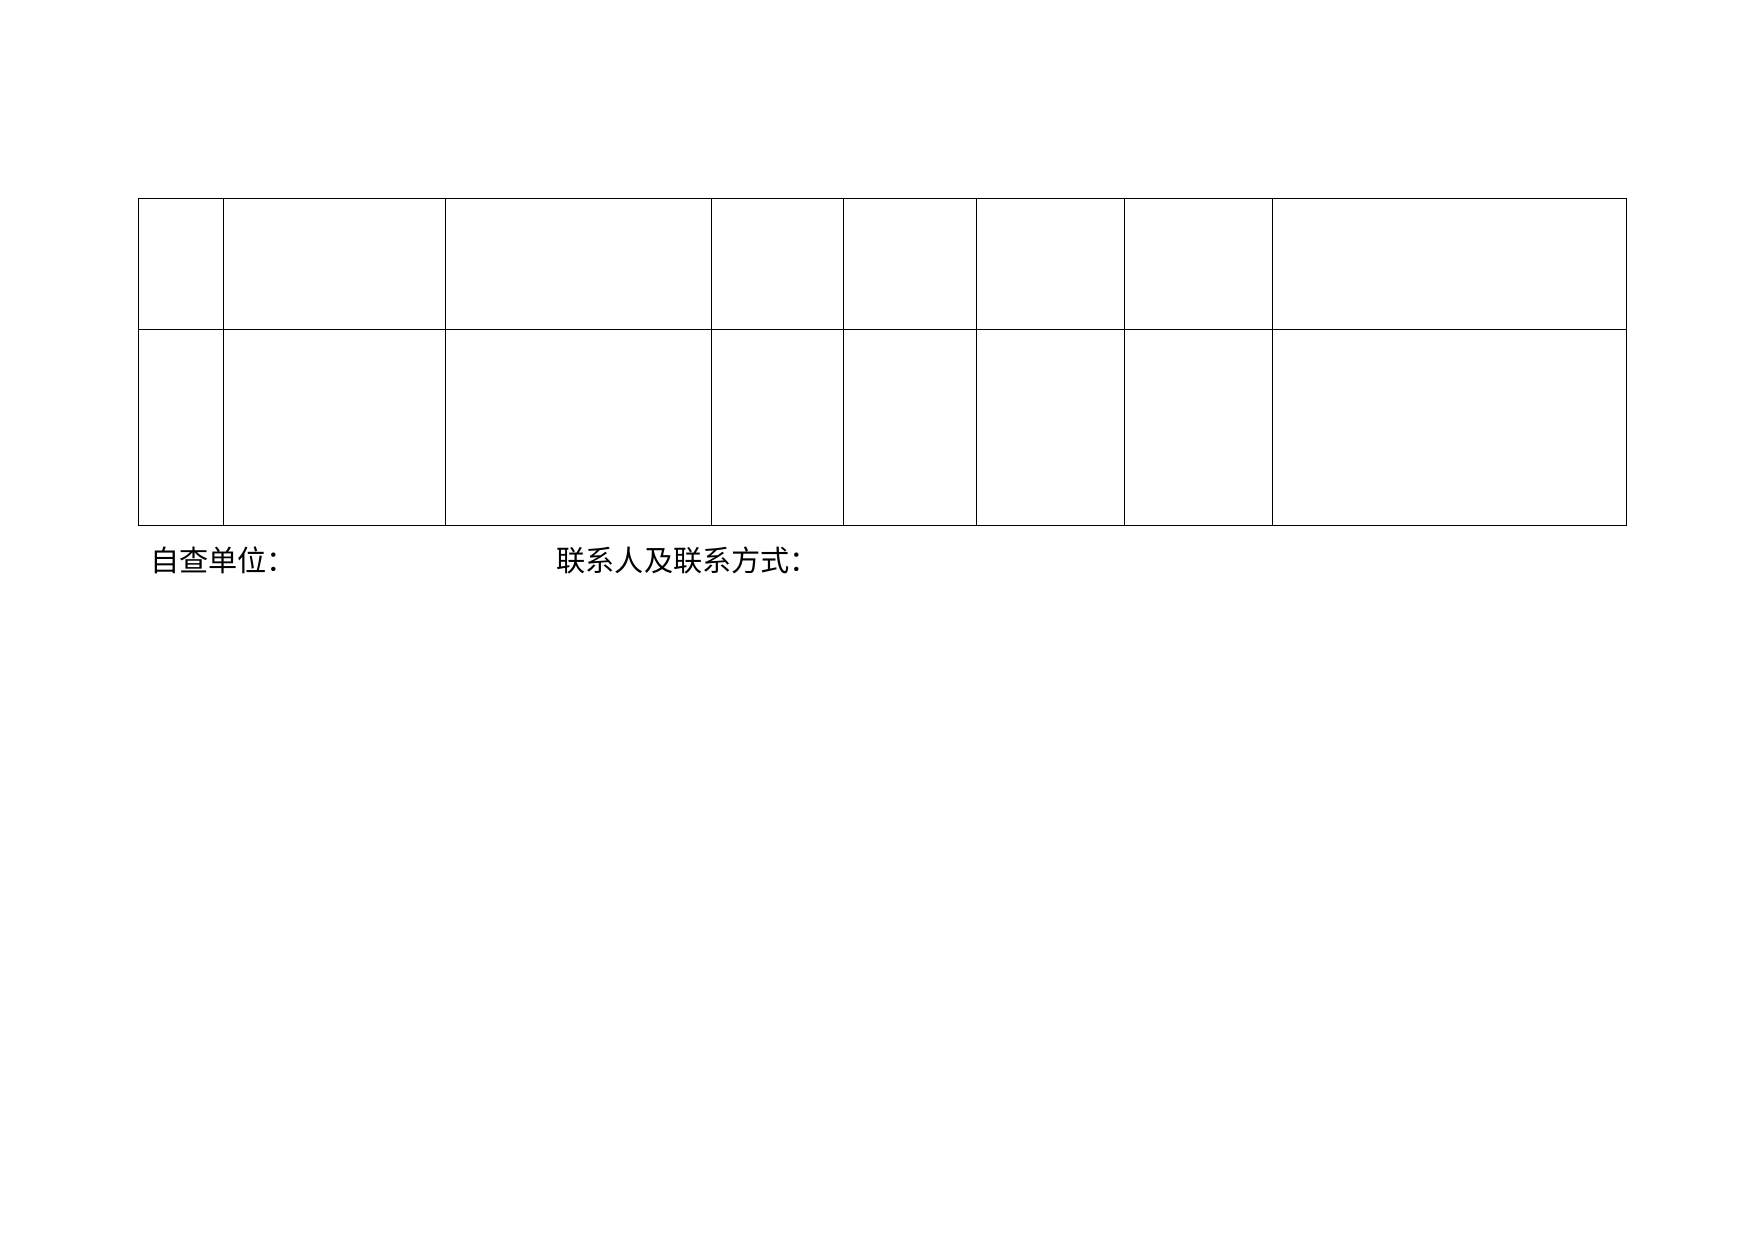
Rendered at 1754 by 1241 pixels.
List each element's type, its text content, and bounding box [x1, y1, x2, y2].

table_cell [446, 199, 711, 329]
table_cell [844, 199, 976, 329]
text 自查单位： 联系人及联系方式： [150, 526, 1604, 591]
table_cell [224, 330, 445, 525]
table_cell [446, 330, 711, 525]
table_cell [1125, 330, 1272, 525]
table_cell [139, 199, 223, 329]
table_cell [1125, 199, 1272, 329]
table_cell [844, 330, 976, 525]
table_cell [977, 199, 1124, 329]
table_cell [1273, 330, 1626, 525]
table_cell [712, 199, 843, 329]
table_cell [1273, 199, 1626, 329]
table_cell [139, 330, 223, 525]
table_cell [224, 199, 445, 329]
table_cell [977, 330, 1124, 525]
table_cell [712, 330, 843, 525]
